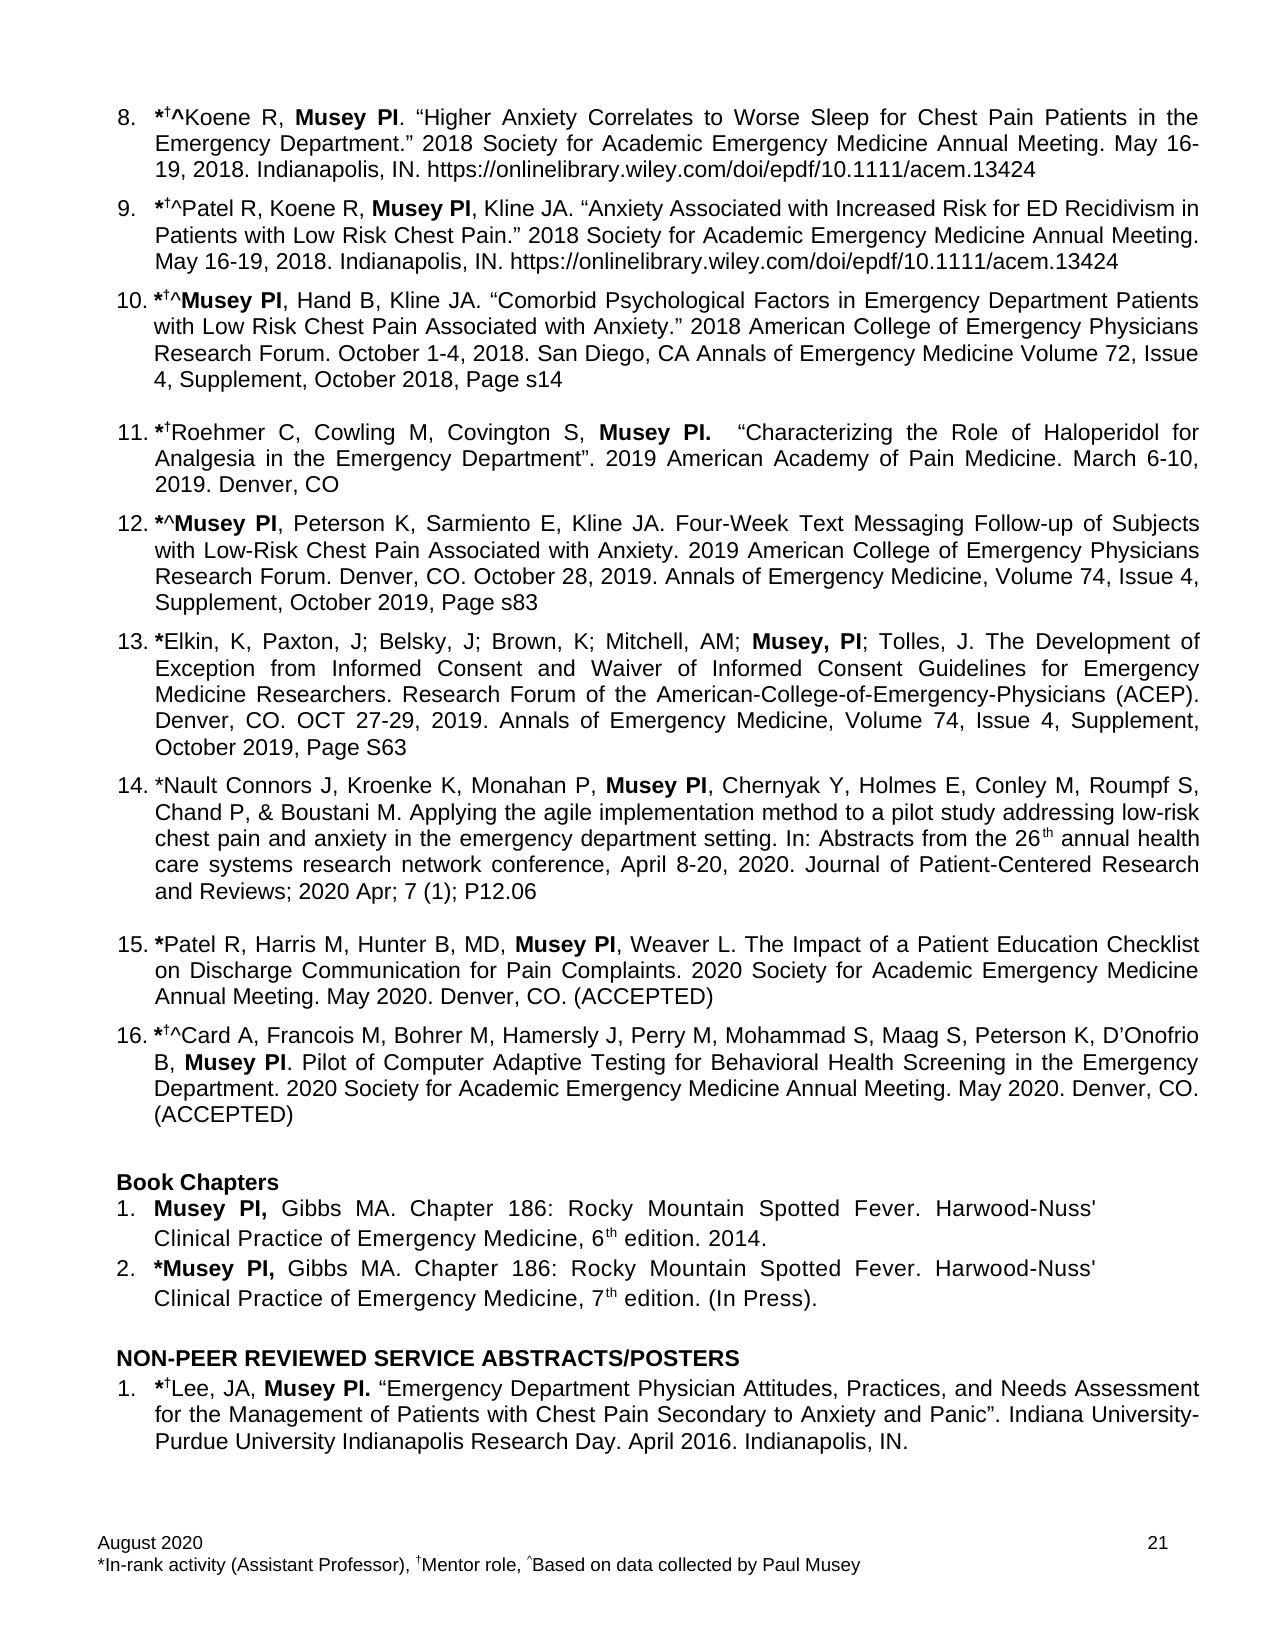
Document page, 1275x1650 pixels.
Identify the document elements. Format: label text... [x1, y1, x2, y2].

list *Elkin, K, Paxton, J; Belsky, J; Brown, K; Mitchell, AM; Musey, PI; Tolles, J. The Development of Exception from Informed Consent and Waiver of Informed Consent Guidelines for Emergency Medicine Researchers. Research Forum of the American-College-of-Emergency-Physicians (ACEP). Denver, CO. OCT 27-29, 2019. Annals of Emergency Medicine, Volume 74, Issue 4, Supplement, October 2019, Page S63 [117, 628, 1200, 760]
list *†^Musey PI, Hand B, Kline JA. “Comorbid Psychological Factors in Emergency Department Patients with Low Risk Chest Pain Associated with Anxiety.” 2018 American College of Emergency Physicians Research Forum. October 1-4, 2018. San Diego, CA Annals of Emergency Medicine Volume 72, Issue 4, Supplement, October 2018, Page s14 [116, 287, 1200, 392]
text NON-PEER REVIEWED SERVICE ABSTRACTS/POSTERS [116, 1345, 1097, 1371]
list *†^Patel R, Koene R, Musey PI, Kline JA. “Anxiety Associated with Increased Risk for ED Recidivism in Patients with Low Risk Chest Pain.” 2018 Society for Academic Emergency Medicine Annual Meeting. May 16-19, 2018. Indianapolis, IN. https://onlinelibrary.wiley.com/doi/epdf/10.1111/acem.13424 [117, 195, 1200, 274]
list *Nault Connors J, Kroenke K, Monahan P, Musey PI, Chernyak Y, Holmes E, Conley M, Roumpf S, Chand P, & Boustani M. Applying the agile implementation method to a pilot study addressing low-risk chest pain and anxiety in the emergency department setting. In: Abstracts from the 26th annual health care systems research network conference, April 8-20, 2020. Journal of Patient-Centered Research and Reviews; 2020 Apr; 7 (1); P12.06 [117, 772, 1200, 904]
list *†Lee, JA, Musey PI. “Emergency Department Physician Attitudes, Practices, and Needs Assessment for the Management of Patients with Chest Pain Secondary to Anxiety and Panic”. Indiana University- Purdue University Indianapolis Research Day. April 2016. Indianapolis, IN. [117, 1375, 1200, 1454]
list *Patel R, Harris M, Hunter B, MD, Musey PI, Weaver L. The Impact of a Patient Education Checklist on Discharge Communication for Pain Complaints. 2020 Society for Academic Emergency Medicine Annual Meeting. May 2020. Denver, CO. (ACCEPTED) [117, 931, 1200, 1009]
list *†^Koene R, Musey PI. “Higher Anxiety Correlates to Worse Sleep for Chest Pain Patients in the Emergency Department.” 2018 Society for Academic Emergency Medicine Annual Meeting. May 16-19, 2018. Indianapolis, IN. https://onlinelibrary.wiley.com/doi/epdf/10.1111/acem.13424 [117, 104, 1200, 183]
list Musey PI, Gibbs MA. Chapter 186: Rocky Mountain Spotted Fever. Harwood-Nuss' Clinical Practice of Emergency Medicine, 6th edition. 2014. [116, 1195, 1097, 1251]
list *†^Card A, Francois M, Bohrer M, Hamersly J, Perry M, Mohammad S, Maag S, Peterson K, D’Onofrio B, Musey PI. Pilot of Computer Adaptive Testing for Behavioral Health Screening in the Emergency Department. 2020 Society for Academic Emergency Medicine Annual Meeting. May 2020. Denver, CO. (ACCEPTED) [116, 1022, 1200, 1127]
text Book Chapters [97, 1169, 1204, 1195]
list *^Musey PI, Peterson K, Sarmiento E, Kline JA. Four-Week Text Messaging Follow-up of Subjects with Low-Risk Chest Pain Associated with Anxiety. 2019 American College of Emergency Physicians Research Forum. Denver, CO. October 28, 2019. Annals of Emergency Medicine, Volume 74, Issue 4, Supplement, October 2019, Page s83 [117, 510, 1200, 616]
list *Musey PI, Gibbs MA. Chapter 186: Rocky Mountain Spotted Fever. Harwood-Nuss' Clinical Practice of Emergency Medicine, 7th edition. (In Press). [116, 1255, 1097, 1311]
list *†Roehmer C, Cowling M, Covington S, Musey PI. “Characterizing the Role of Haloperidol for Analgesia in the Emergency Department”. 2019 American Academy of Pain Medicine. March 6-10, 2019. Denver, CO [117, 419, 1200, 498]
